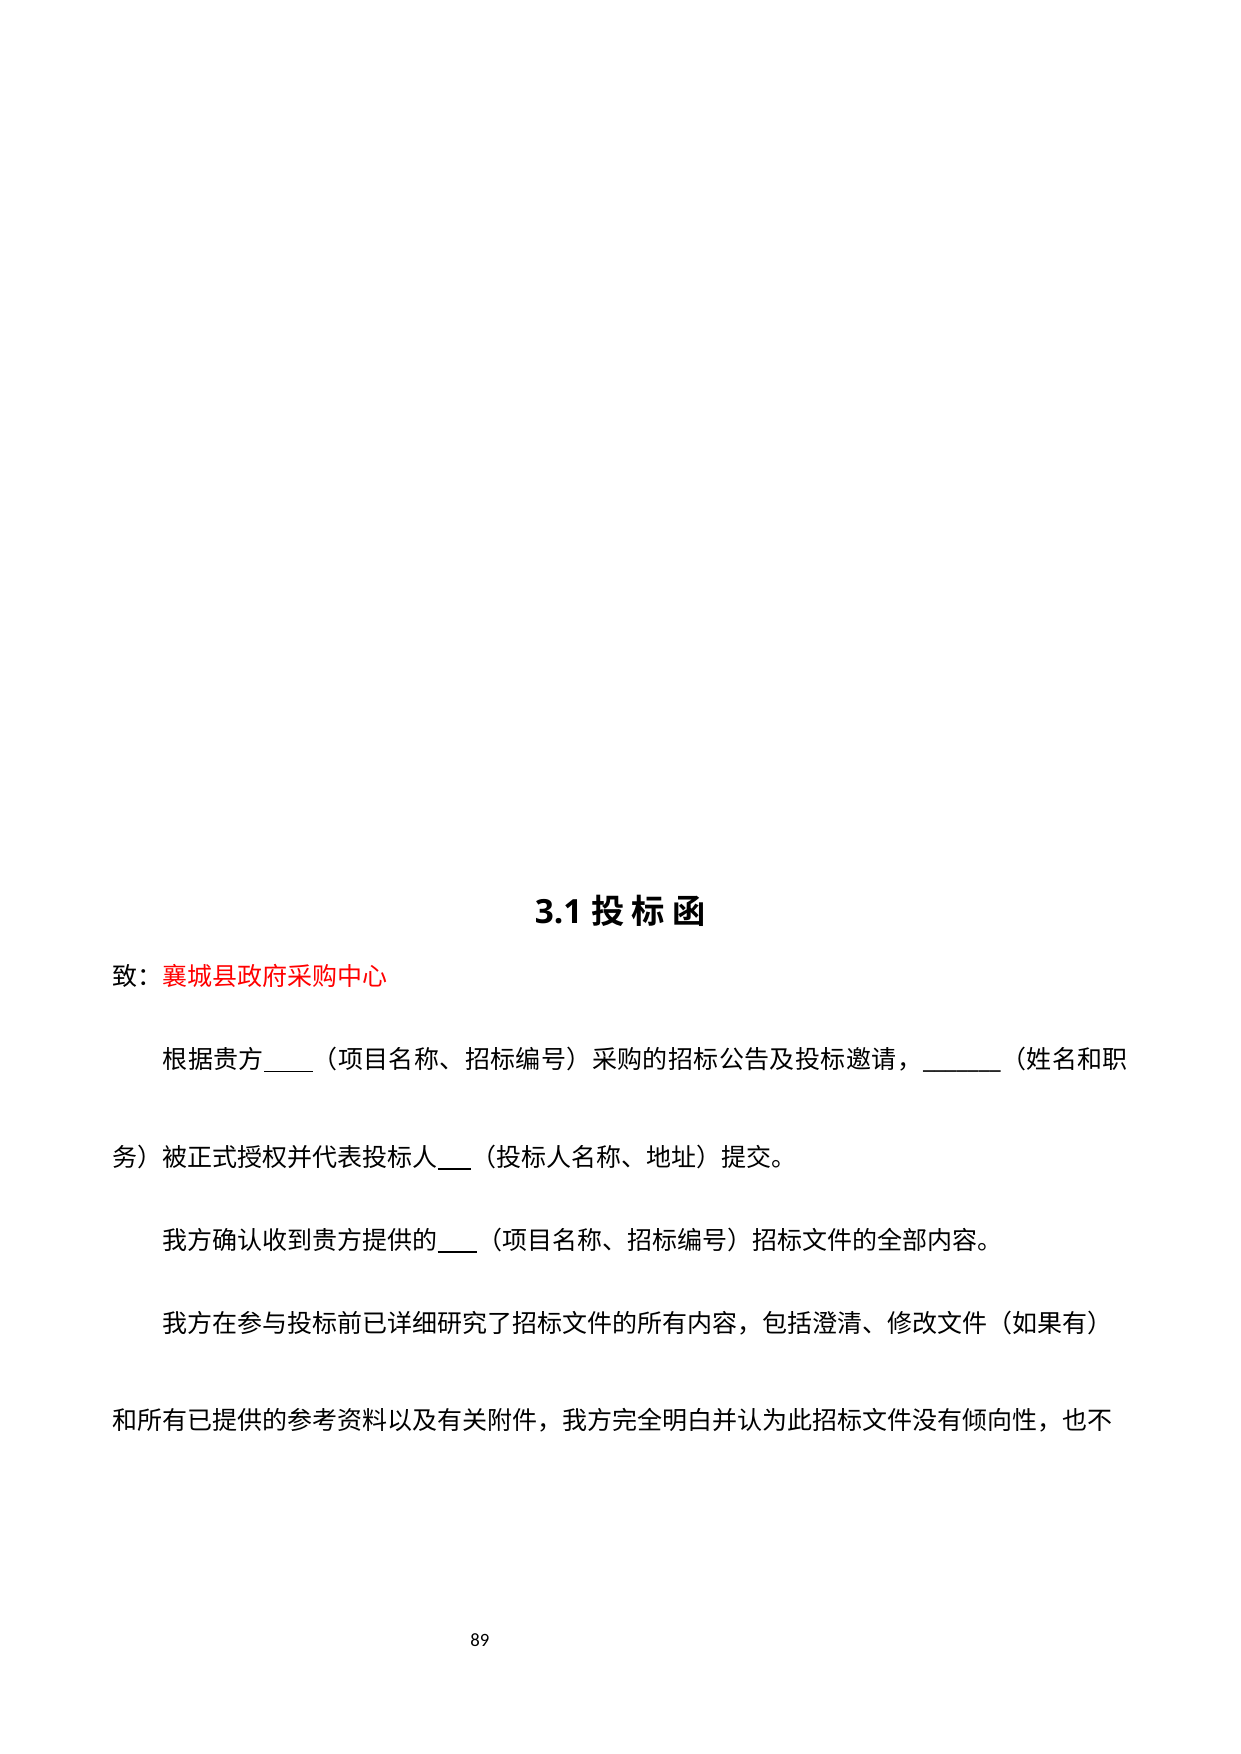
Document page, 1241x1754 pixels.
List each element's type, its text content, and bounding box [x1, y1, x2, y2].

text 我方确认收到贵方提供的 （项目名称、招标编号）招标文件的全部内容。 [112, 1206, 1128, 1271]
text 3.1 投 标 函 [112, 877, 1128, 942]
text 致：襄城县政府采购中心 [112, 942, 1128, 1007]
text 根据贵方 （项目名称、招标编号）采购的招标公告及投标邀请，_______（姓名和职务）被正式授权并代表投标人 （投标人名称、地址）提交。 [112, 1025, 1128, 1188]
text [112, 1289, 1128, 1451]
